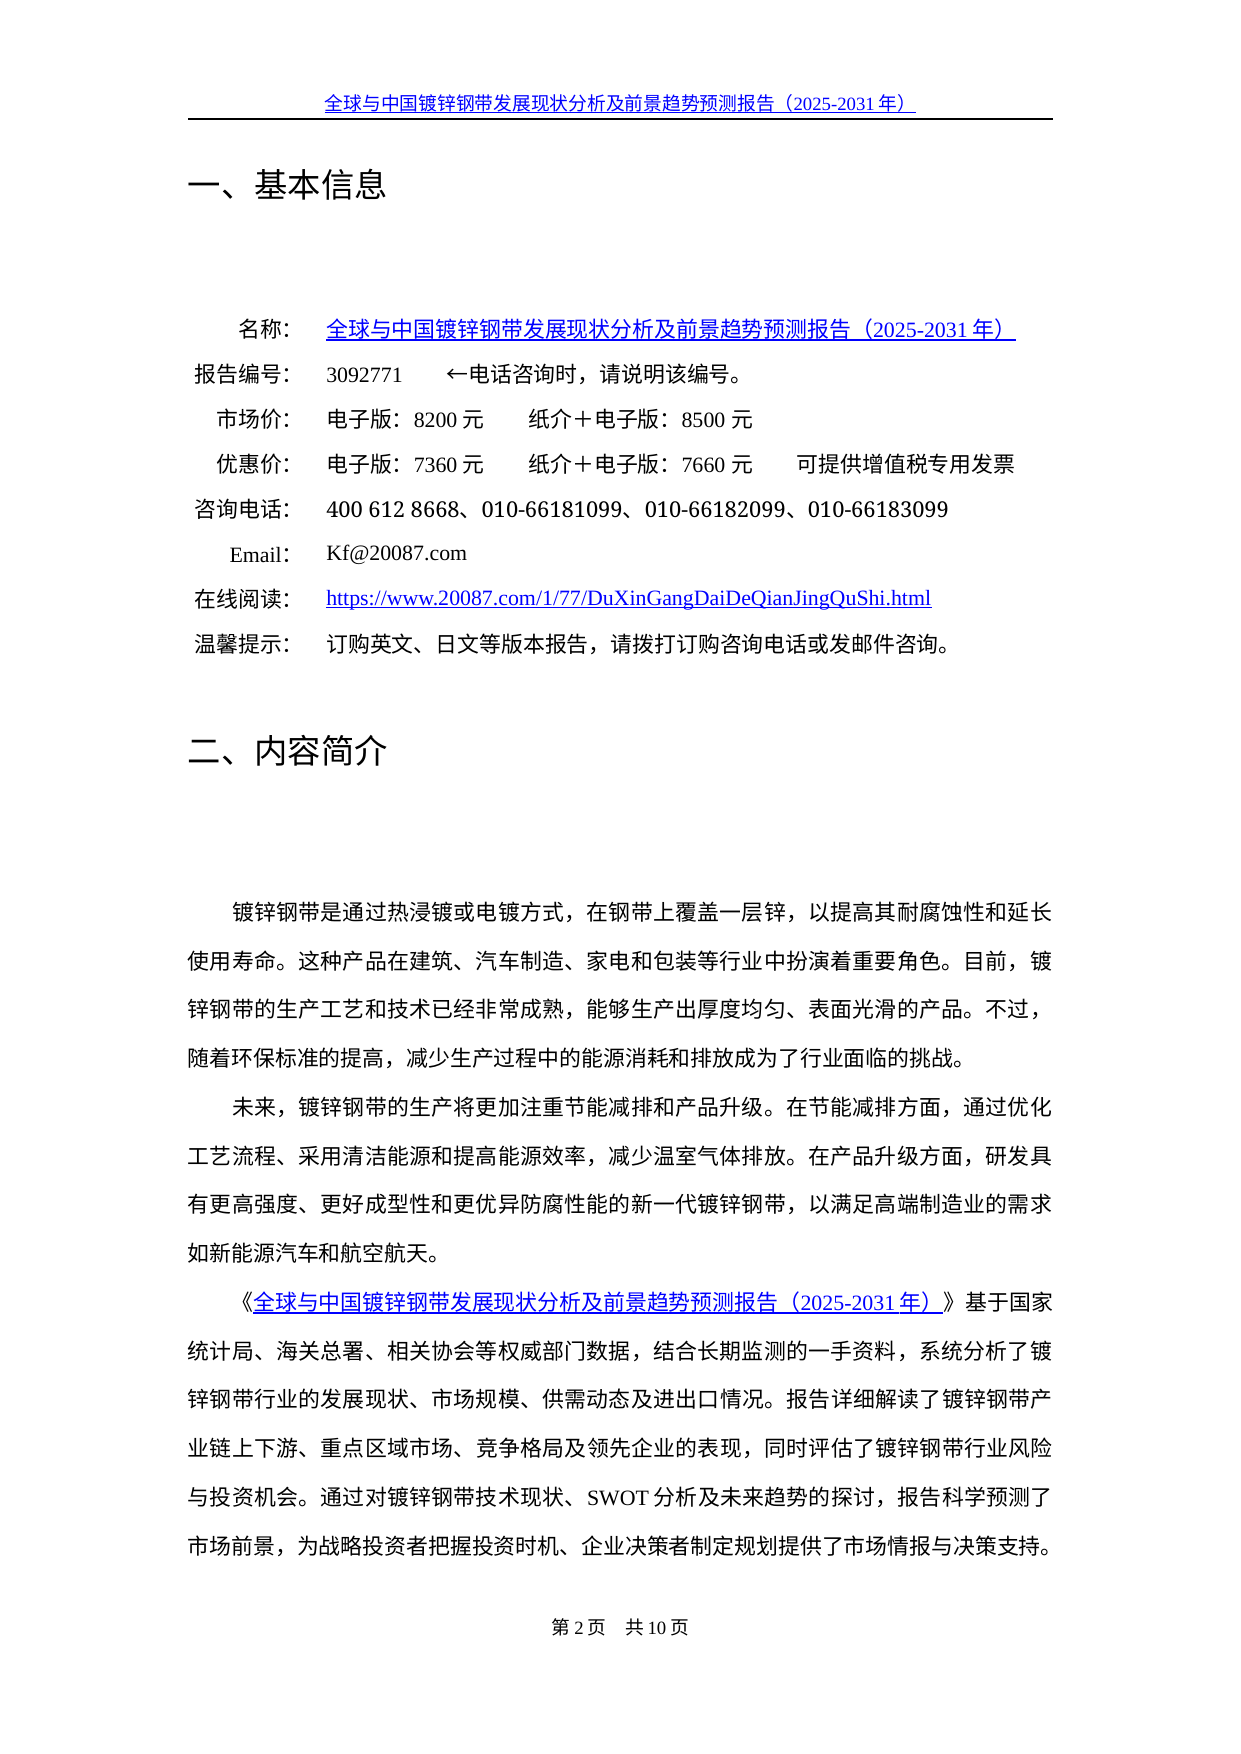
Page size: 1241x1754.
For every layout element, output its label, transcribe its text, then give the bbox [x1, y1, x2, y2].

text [187, 894, 1053, 1561]
table_cell 电子版：7360 元 纸介＋电子版：7660 元 可提供增值税专用发票 [315, 447, 1073, 492]
title 二、内容简介 [187, 717, 1053, 782]
table_cell 优惠价： [167, 447, 315, 492]
table_cell 电子版：8200 元 纸介＋电子版：8500 元 [315, 402, 1073, 447]
table_cell 400 612 8668、010-66181099、010-66182099、010-66183099 [315, 492, 1073, 537]
table_cell 在线阅读： [167, 582, 315, 627]
table_cell 3092771 ←电话咨询时，请说明该编号。 [315, 357, 1073, 402]
table_cell Kf@20087.com [315, 537, 1073, 582]
table_cell 咨询电话： [167, 492, 315, 537]
table_cell [315, 582, 1073, 627]
table_header 名称： [167, 312, 315, 357]
title 一、基本信息 [187, 150, 1053, 215]
table_cell 订购英文、日文等版本报告，请拨打订购咨询电话或发邮件咨询。 [315, 627, 1073, 672]
table_header 全球与中国镀锌钢带发展现状分析及前景趋势预测报告（2025-2031年） [315, 312, 1073, 357]
table_cell 市场价： [167, 402, 315, 447]
table_cell 温馨提示： [167, 627, 315, 672]
table_cell Email： [167, 537, 315, 582]
table_cell 报告编号： [167, 357, 315, 402]
